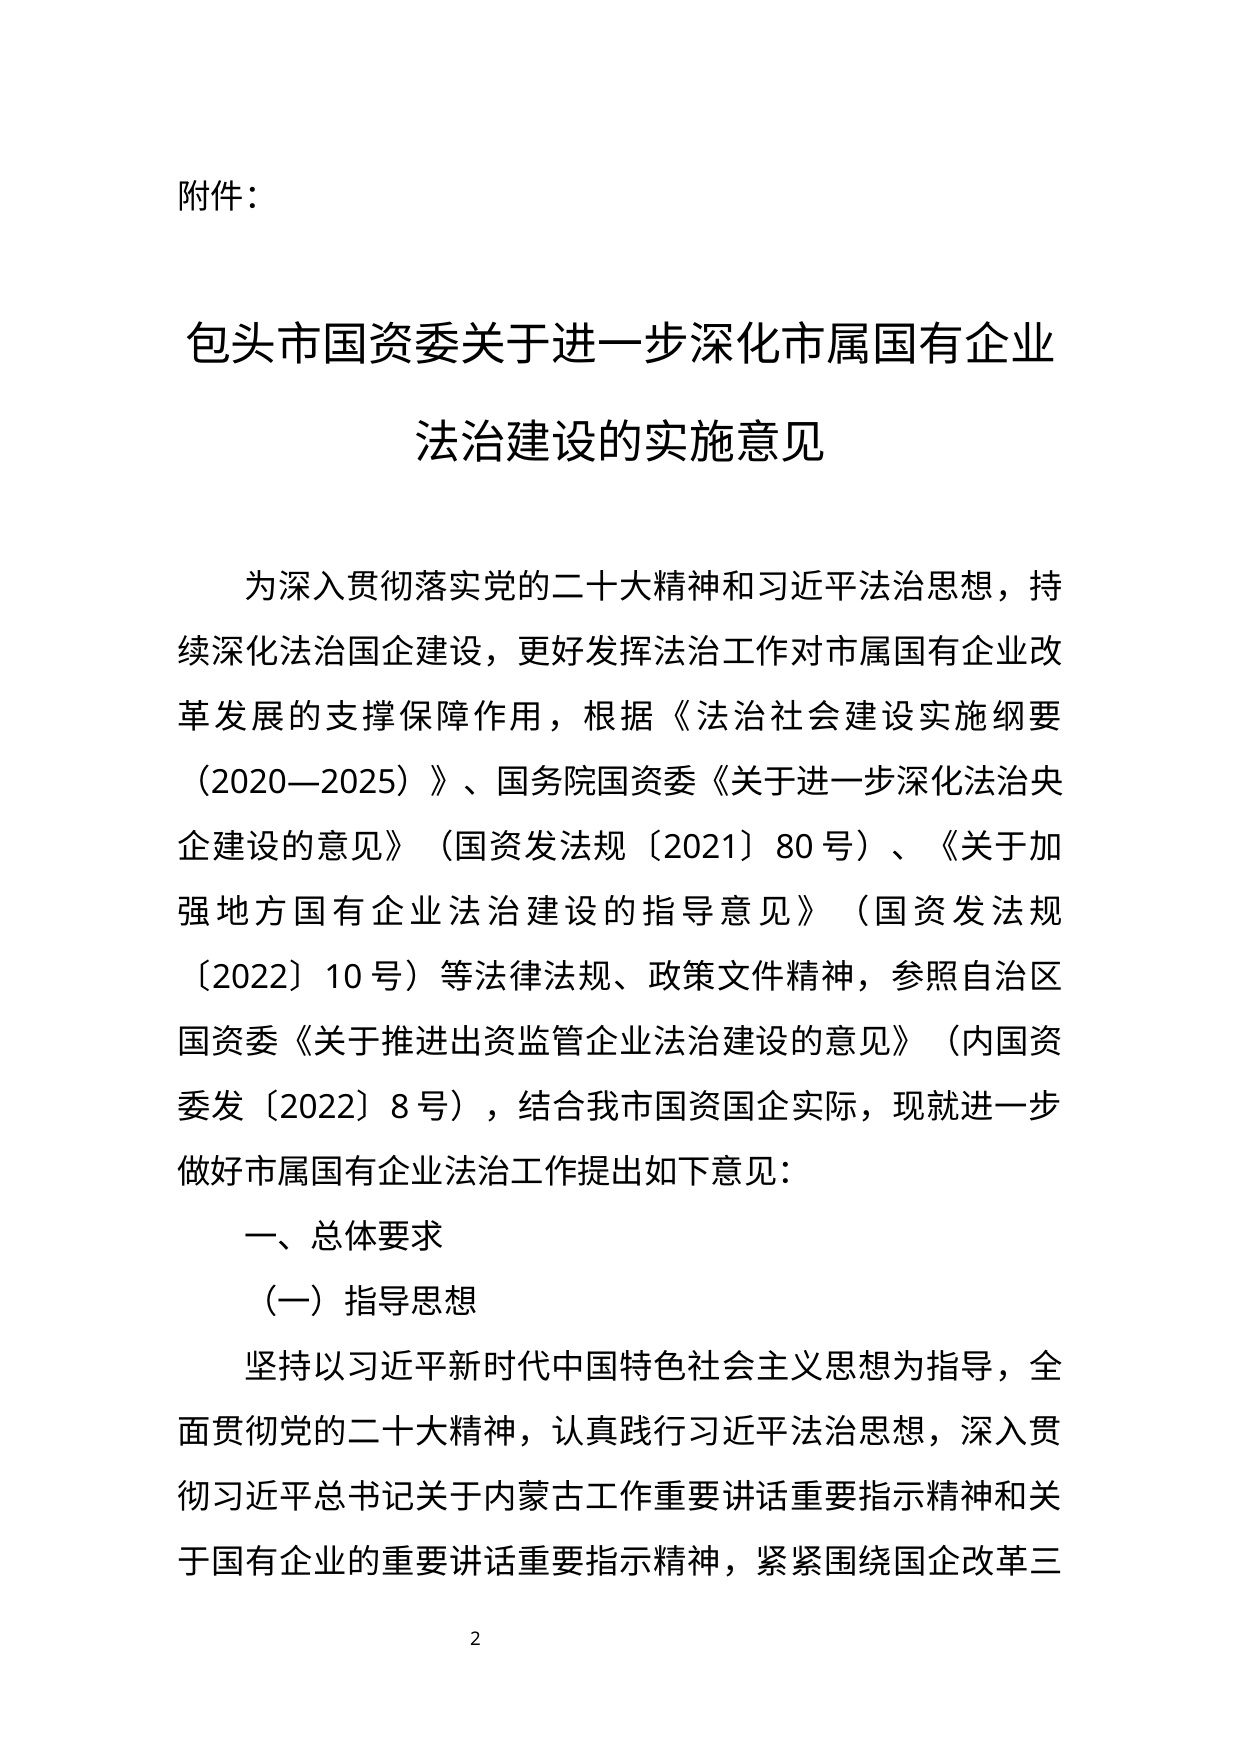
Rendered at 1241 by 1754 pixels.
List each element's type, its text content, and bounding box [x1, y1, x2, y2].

text 为深入贯彻落实党的二十大精神和习近平法治思想，持续深化法治国企建设，更好发挥法治工作对市属国有企业改革发展的支撑保障作用，根据《法治社会建设实施纲要（2020—2025）》、国务院国资委《关于进一步深化法治央企建设的意见》（国资发法规〔2021〕80号）、《关于加强地方国有企业法治建设的指导意见》（国资发法规〔2022〕10号）等法律法规、政策文件精神，参照自治区国资委《关于推进出资监管企业法治建设的意见》（内国资委发〔2022〕8号），结合我市国资国企实际，现就进一步做好市属国有企业法治工作提出如下意见： [177, 552, 1063, 1202]
text （一）指导思想 [177, 1267, 1063, 1332]
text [177, 1332, 1063, 1592]
text 包头市国资委关于进一步深化市属国有企业法治建设的实施意见 [177, 292, 1063, 487]
text 附件： [177, 162, 1063, 227]
text 一、总体要求 [177, 1202, 1063, 1267]
